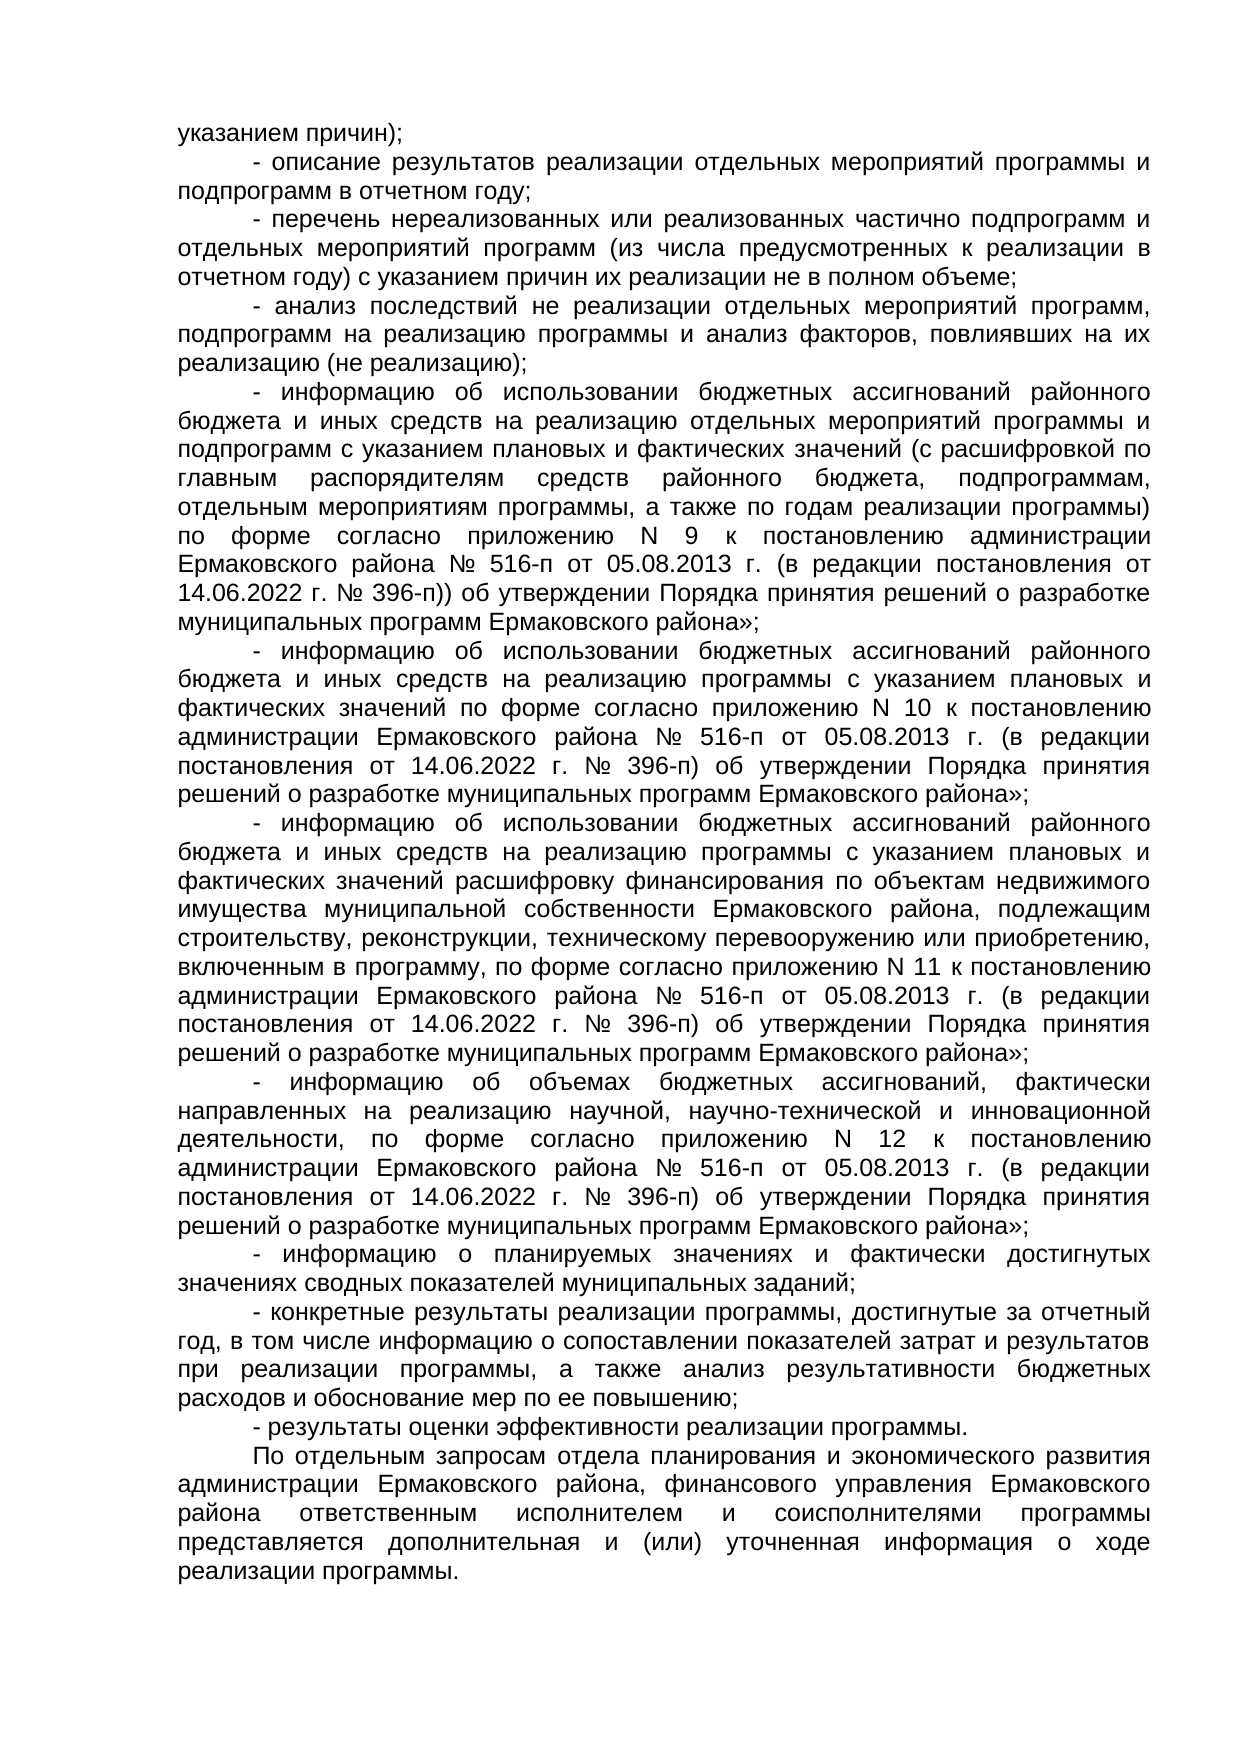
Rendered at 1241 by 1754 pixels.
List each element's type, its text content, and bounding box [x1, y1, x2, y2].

text - конкретные результаты реализации программы, достигнутые за отчетный год, в том числе информацию о сопоставлении показателей затрат и результатов при реализации программы, а также анализ результативности бюджетных расходов и обоснование мер по ее повышению; [177, 1297, 1152, 1412]
text - описание результатов реализации отдельных мероприятий программы и подпрограмм в отчетном году; [177, 147, 1152, 204]
text По отдельным запросам отдела планирования и экономического развития администрации Ермаковского района, финансового управления Ермаковского района ответственным исполнителем и соисполнителями программы представляется дополнительная и (или) уточненная информация о ходе реализации программы. [177, 1441, 1152, 1584]
text - анализ последствий не реализации отдельных мероприятий программ, подпрограмм на реализацию программы и анализ факторов, повлиявших на их реализацию (не реализацию); [177, 291, 1152, 377]
text - результаты оценки эффективности реализации программы. [177, 1412, 1152, 1441]
text - информацию об объемах бюджетных ассигнований, фактически направленных на реализацию научной, научно-технической и инновационной деятельности, по форме согласно приложению N 12 к постановлению администрации Ермаковского района № 516-п от 05.08.2013 г. (в редакции постановления от 14.06.2022 г. № 396-п) об утверждении Порядка принятия решений о разработке муниципальных программ Ермаковского района»; [177, 1067, 1152, 1239]
text - информацию о планируемых значениях и фактически достигнутых значениях сводных показателей муниципальных заданий; [177, 1239, 1152, 1297]
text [177, 118, 1152, 147]
text - информацию об использовании бюджетных ассигнований районного бюджета и иных средств на реализацию программы с указанием плановых и фактических значений расшифровку финансирования по объектам недвижимого имущества муниципальной собственности Ермаковского района, подлежащим строительству, реконструкции, техническому перевооружению или приобретению, включенным в программу, по форме согласно приложению N 11 к постановлению администрации Ермаковского района № 516-п от 05.08.2013 г. (в редакции постановления от 14.06.2022 г. № 396-п) об утверждении Порядка принятия решений о разработке муниципальных программ Ермаковского района»; [177, 808, 1152, 1067]
text - информацию об использовании бюджетных ассигнований районного бюджета и иных средств на реализацию отдельных мероприятий программы и подпрограмм с указанием плановых и фактических значений (с расшифровкой по главным распорядителям средств районного бюджета, подпрограммам, отдельным мероприятиям программы, а также по годам реализации программы) по форме согласно приложению N 9 к постановлению администрации Ермаковского района № 516-п от 05.08.2013 г. (в редакции постановления от 14.06.2022 г. № 396-п)) об утверждении Порядка принятия решений о разработке муниципальных программ Ермаковского района»; [177, 377, 1152, 636]
text - перечень нереализованных или реализованных частично подпрограмм и отдельных мероприятий программ (из числа предусмотренных к реализации в отчетном году) с указанием причин их реализации не в полном объеме; [177, 204, 1152, 291]
text - информацию об использовании бюджетных ассигнований районного бюджета и иных средств на реализацию программы с указанием плановых и фактических значений по форме согласно приложению N 10 к постановлению администрации Ермаковского района № 516-п от 05.08.2013 г. (в редакции постановления от 14.06.2022 г. № 396-п) об утверждении Порядка принятия решений о разработке муниципальных программ Ермаковского района»; [177, 636, 1152, 808]
